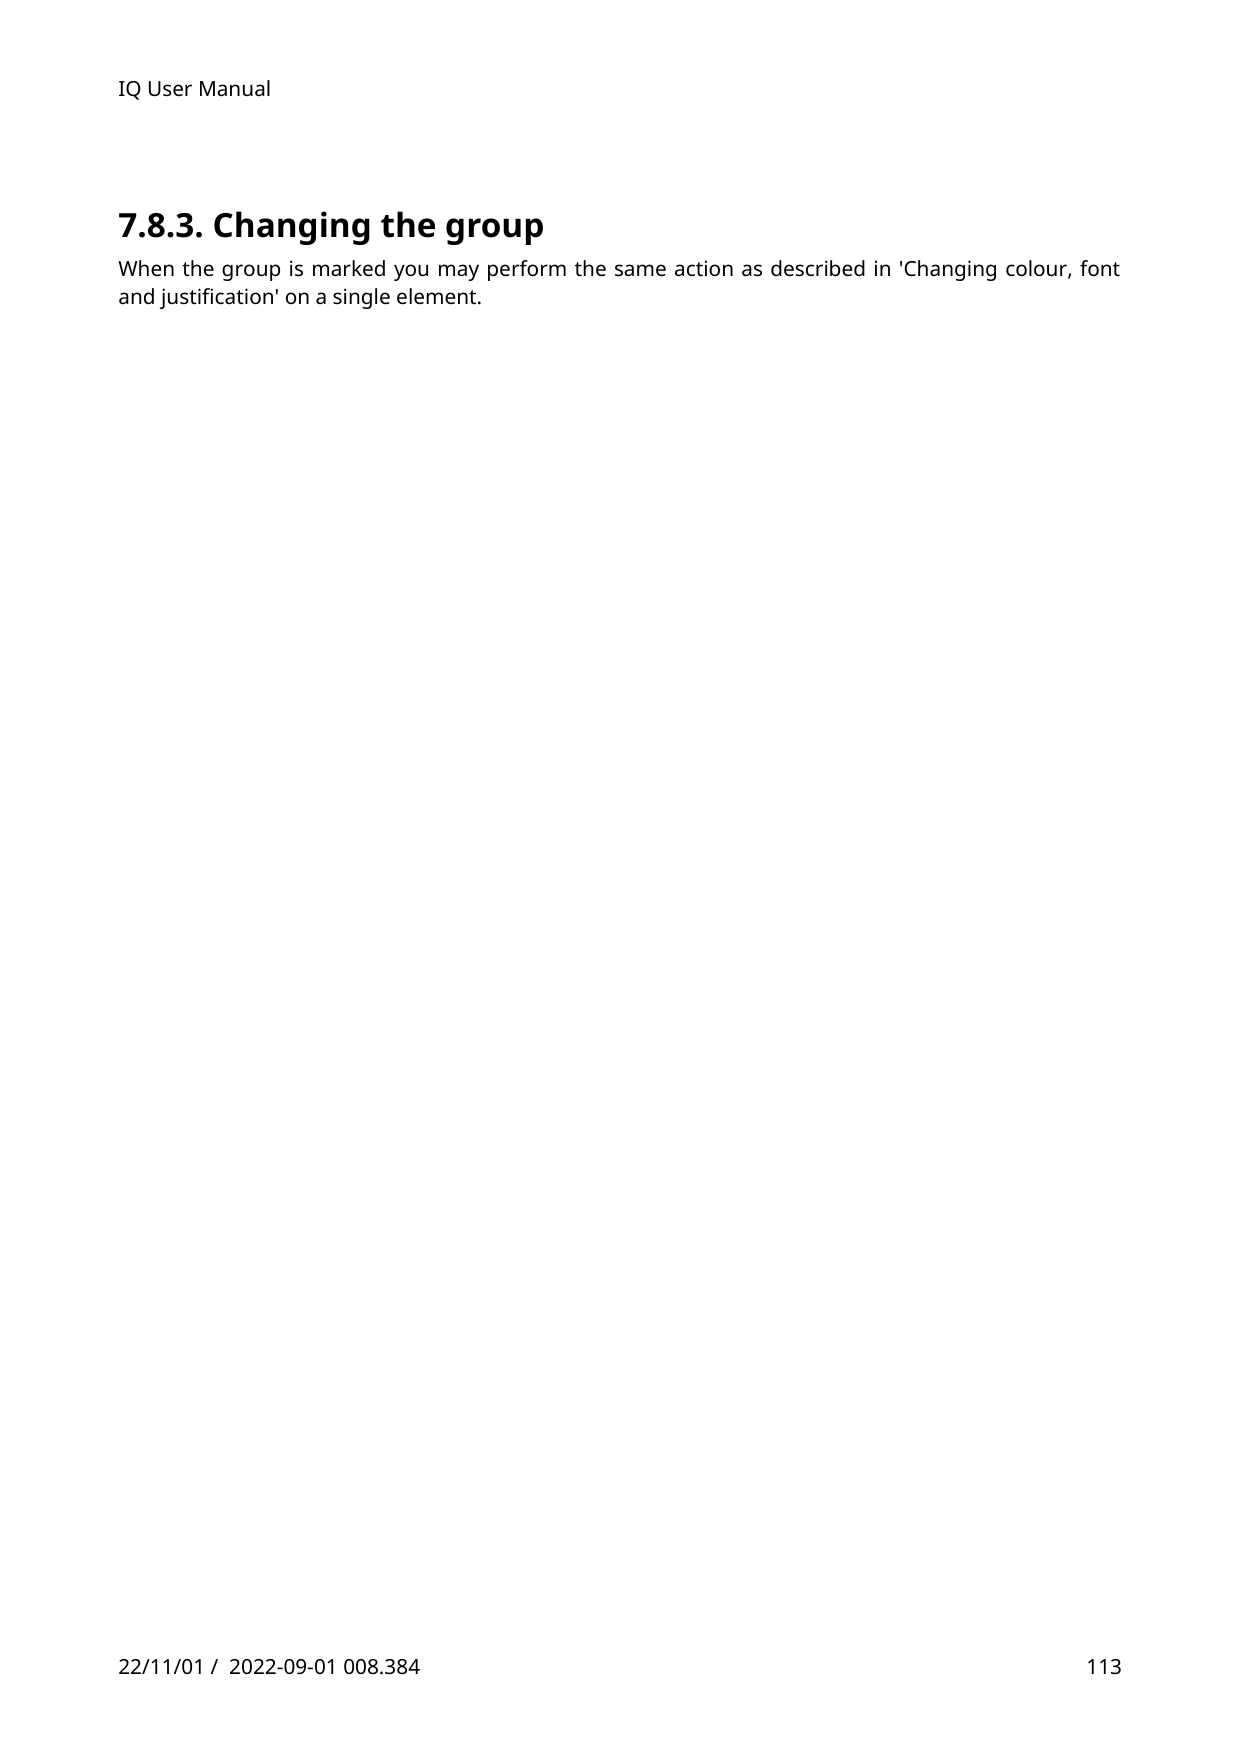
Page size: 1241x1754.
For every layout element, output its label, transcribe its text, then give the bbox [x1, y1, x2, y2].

subtitle 7.8.3. Changing the group [118, 202, 1122, 248]
text When the group is marked you may perform the same action as described in 'Changing colour, font and justification' on a single element. [118, 254, 1122, 311]
